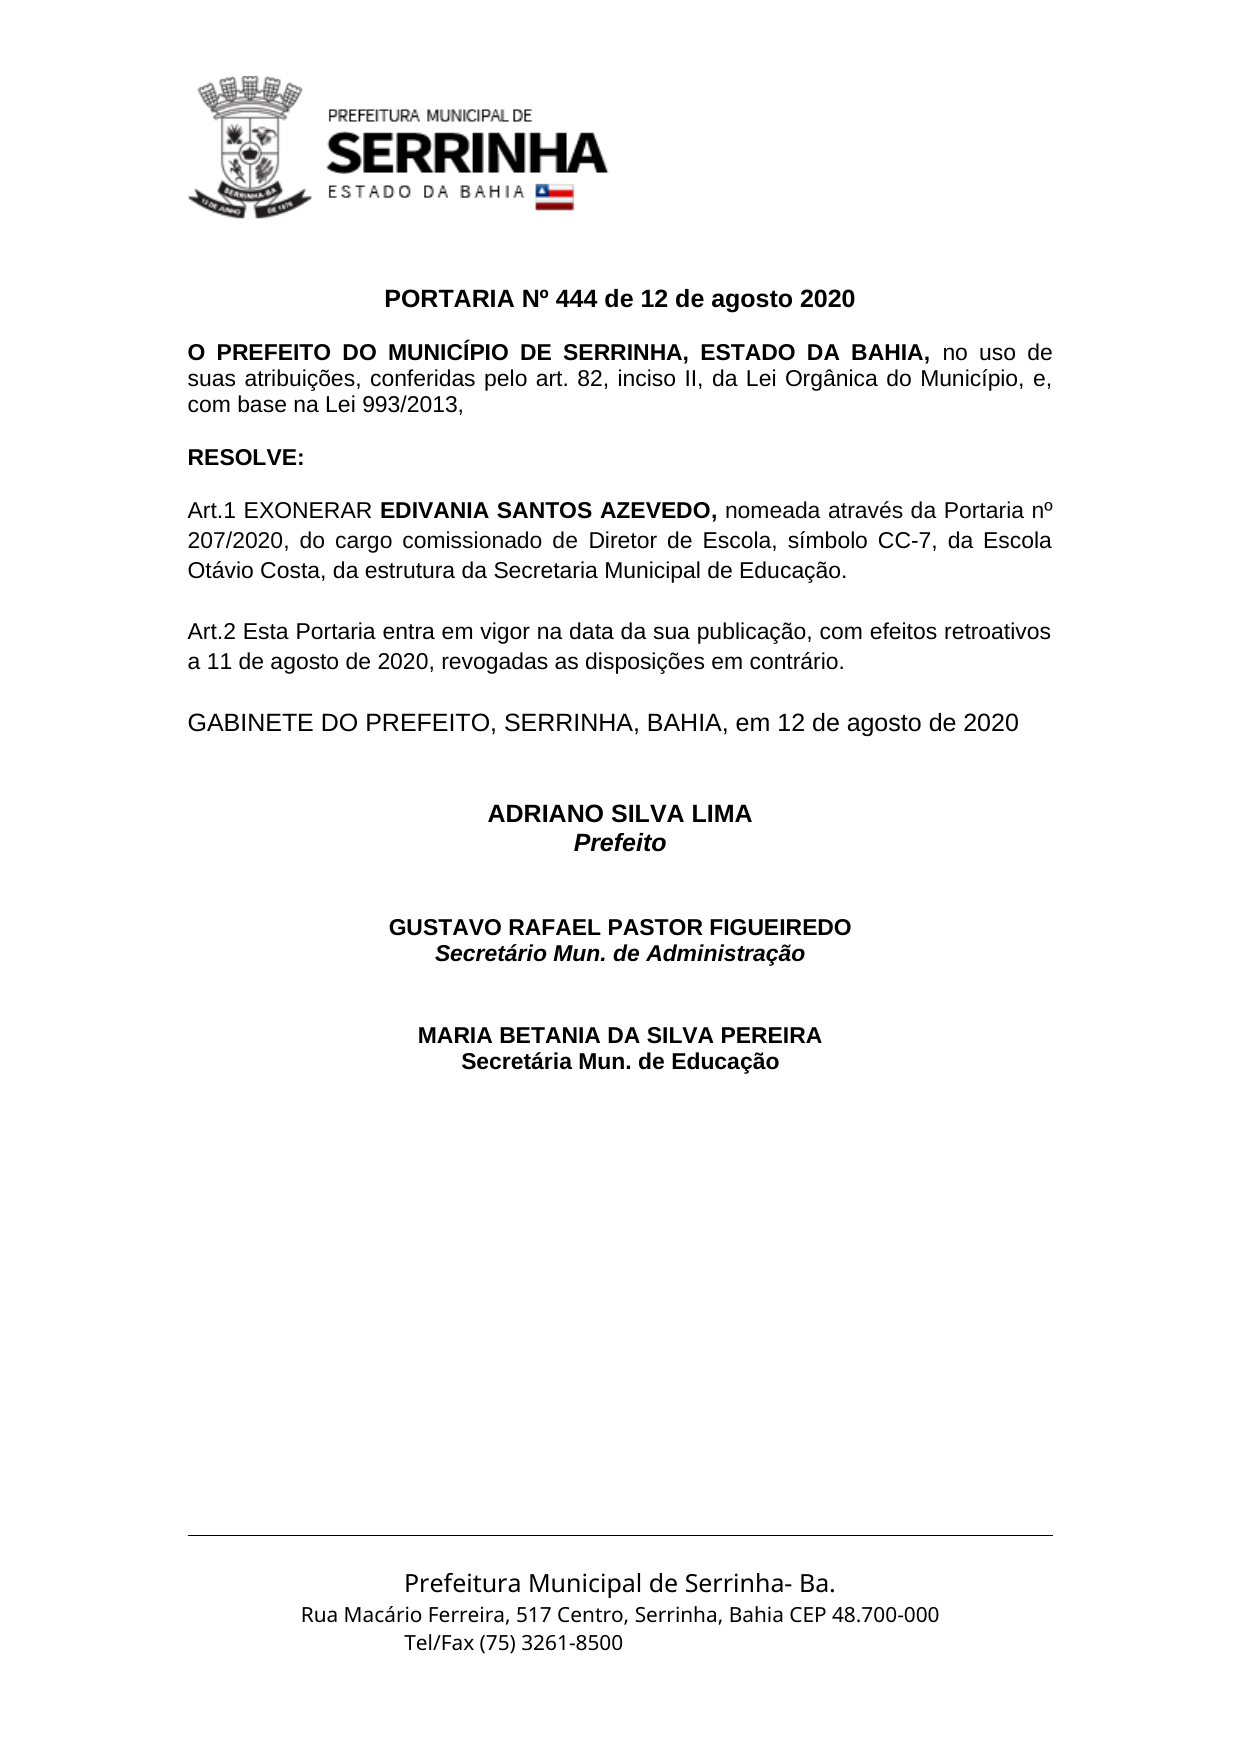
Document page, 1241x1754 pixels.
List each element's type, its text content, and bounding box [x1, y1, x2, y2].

text O PREFEITO DO MUNICÍPIO DE SERRINHA, ESTADO DA BAHIA, no uso de suas atribuições, conferidas pelo art. 82, inciso II, da Lei Orgânica do Município, e, com base na Lei 993/2013, [187, 339, 1053, 418]
text GUSTAVO RAFAEL PASTOR FIGUEIREDO [187, 914, 1053, 940]
text Secretária Mun. de Educação [187, 1048, 1053, 1074]
text GABINETE DO PREFEITO, SERRINHA, BAHIA, em 12 de agosto de 2020 [187, 708, 1053, 737]
text Secretário Mun. de Administração [187, 940, 1053, 967]
picture [187, 73, 609, 222]
text Art.2 Esta Portaria entra em vigor na data da sua publicação, com efeitos retroativos a 11 de agosto de 2020, revogadas as disposições em contrário. [187, 618, 1053, 674]
text RESOLVE: [187, 444, 1053, 471]
text Prefeito [187, 828, 1053, 856]
text Art.1 EXONERAR EDIVANIA SANTOS AZEVEDO, nomeada através da Portaria nº 207/2020, do cargo comissionado de Diretor de Escola, símbolo CC-7, da Escola Otávio Costa, da estrutura da Secretaria Municipal de Educação. [187, 497, 1053, 584]
text MARIA BETANIA DA SILVA PEREIRA [187, 1022, 1053, 1048]
text PORTARIA Nº 444 de 12 de agosto 2020 [187, 284, 1053, 312]
text ADRIANO SILVA LIMA [187, 799, 1053, 828]
